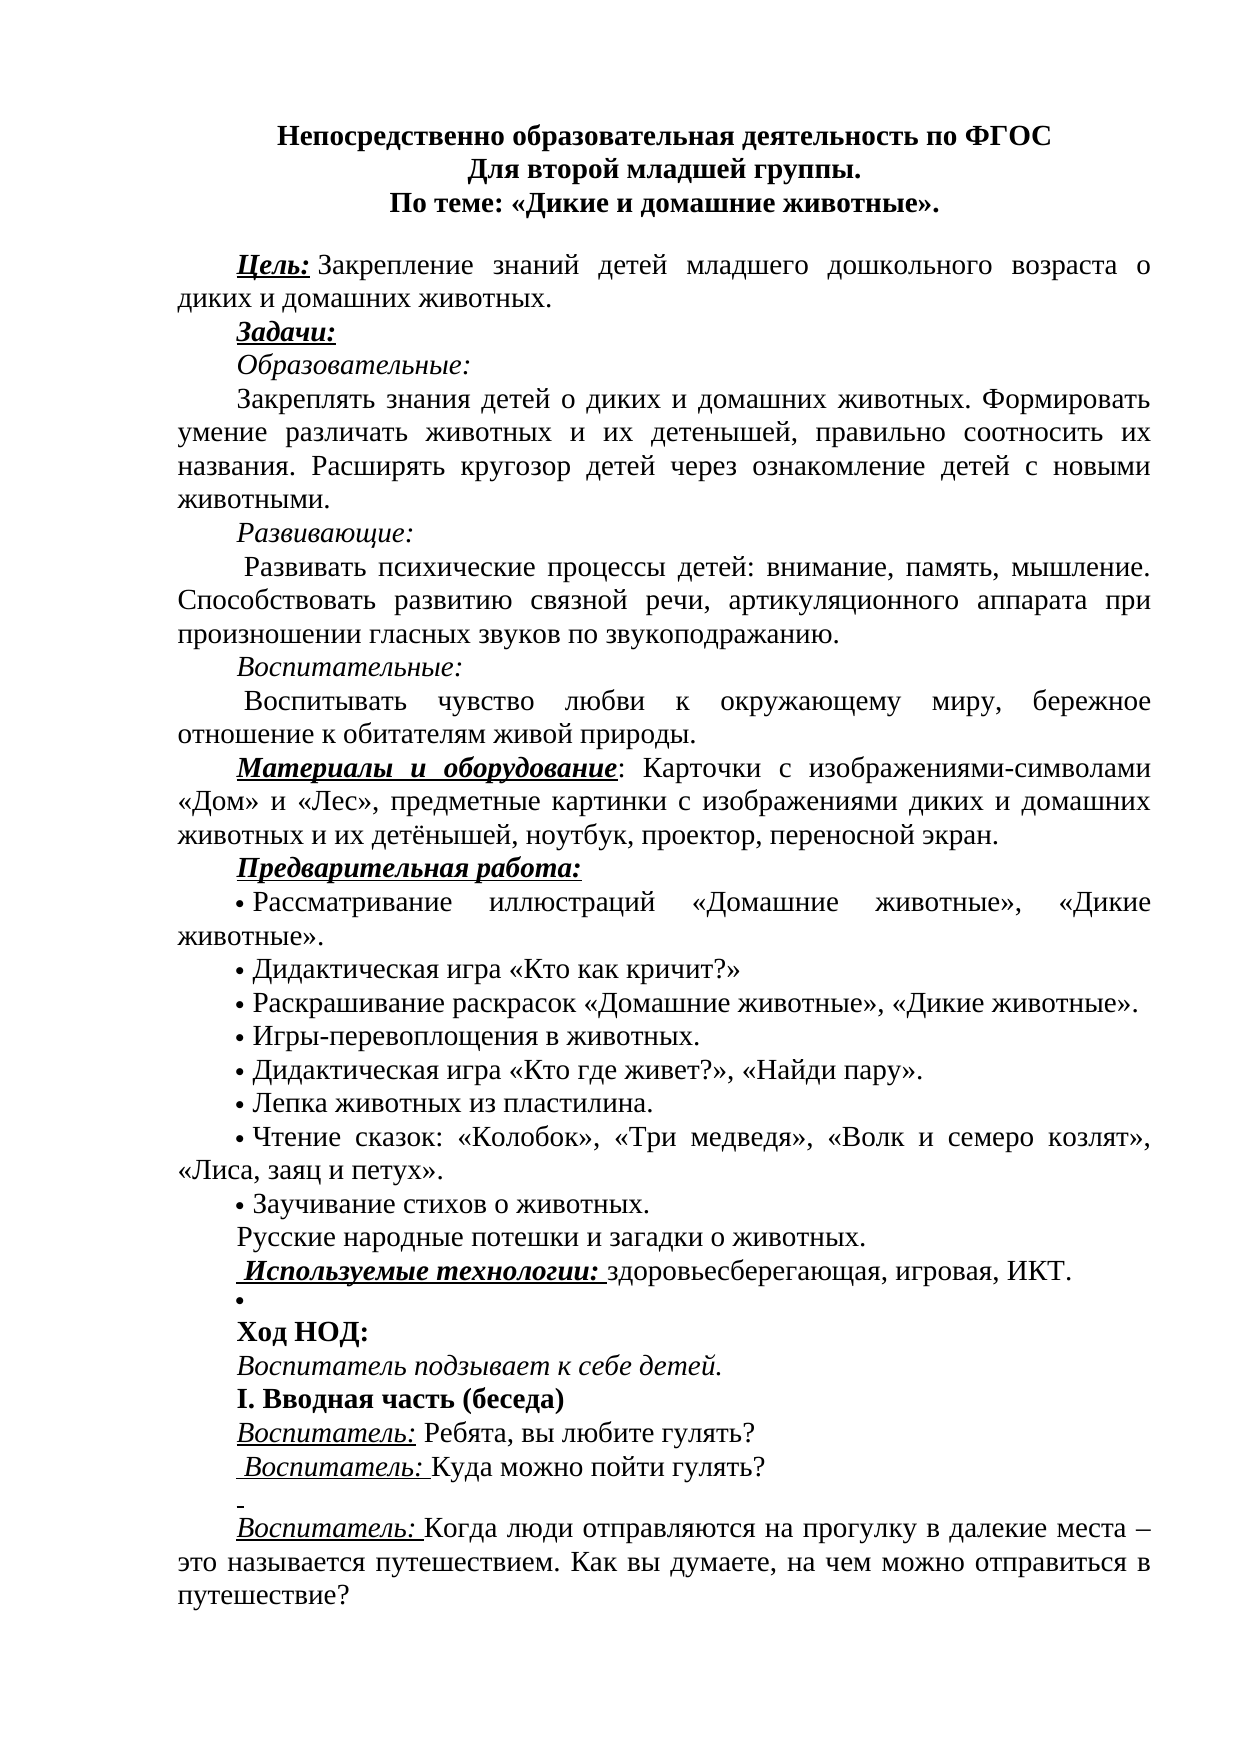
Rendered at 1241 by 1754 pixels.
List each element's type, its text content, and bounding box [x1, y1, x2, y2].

list Раскрашивание раскрасок «Домашние животные», «Дикие животные». [177, 985, 1152, 1018]
text Предварительная работа: [177, 851, 1152, 884]
text Используемые технологии: здоровьесберегающая, игровая, ИКТ. [177, 1253, 1152, 1287]
text Воспитательные: [177, 649, 1152, 683]
text Воспитатель: Куда можно пойти гулять? [177, 1449, 1152, 1482]
list Дидактическая игра «Кто как кричит?» [177, 951, 1152, 985]
text Развивающие: [177, 515, 1152, 549]
text Русские народные потешки и загадки о животных. [177, 1219, 1152, 1253]
list Заучивание стихов о животных. [177, 1186, 1152, 1219]
text Воспитатель: Когда люди отправляются на прогулку в далекие места – это называется путешествием. Как вы думаете, на чем можно отправиться в путешествие? [177, 1510, 1152, 1611]
text Воспитатель подзывает к себе детей. [177, 1348, 1152, 1382]
text Непосредственно образовательная деятельность по ФГОС [177, 118, 1152, 152]
text Для второй младшей группы. [177, 152, 1152, 185]
list Чтение сказок: «Колобок», «Три медведя», «Волк и семеро козлят», «Лиса, заяц и петух». [177, 1119, 1152, 1186]
text Закреплять знания детей о диких и домашних животных. Формировать умение различать животных и их детенышей, правильно соотносить их названия. Расширять кругозор детей через ознакомление детей с новыми животными. [177, 381, 1152, 515]
list Рассматривание иллюстраций «Домашние животные», «Дикие животные». [177, 884, 1152, 951]
text Цель: Закрепление знаний детей младшего дошкольного возраста о диких и домашних животных. [177, 247, 1152, 314]
list Лепка животных из пластилина. [177, 1085, 1152, 1119]
text I. Вводная часть (беседа) [177, 1382, 1152, 1415]
text Ход НОД: [177, 1314, 1152, 1348]
list Игры-перевоплощения в животных. [177, 1018, 1152, 1052]
text Образовательные: [177, 347, 1152, 381]
text Задачи: [177, 314, 1152, 347]
text Воспитатель: Ребята, вы любите гулять? [177, 1415, 1152, 1449]
text Материалы и оборудование: Карточки с изображениями-символами «Дом» и «Лес», предметные картинки с изображениями диких и домашних животных и их детёнышей, ноутбук, проектор, переносной экран. [177, 750, 1152, 851]
text По теме: «Дикие и домашние животные». [177, 185, 1152, 219]
text Развивать психические процессы детей: внимание, память, мышление. Способствовать развитию связной речи, артикуляционного аппарата при произношении гласных звуков по звукоподражанию. [177, 549, 1152, 649]
list Дидактическая игра «Кто где живет?», «Найди пару». [177, 1052, 1152, 1085]
text Воспитывать чувство любви к окружающему миру, бережное отношение к обитателям живой природы. [177, 683, 1152, 750]
